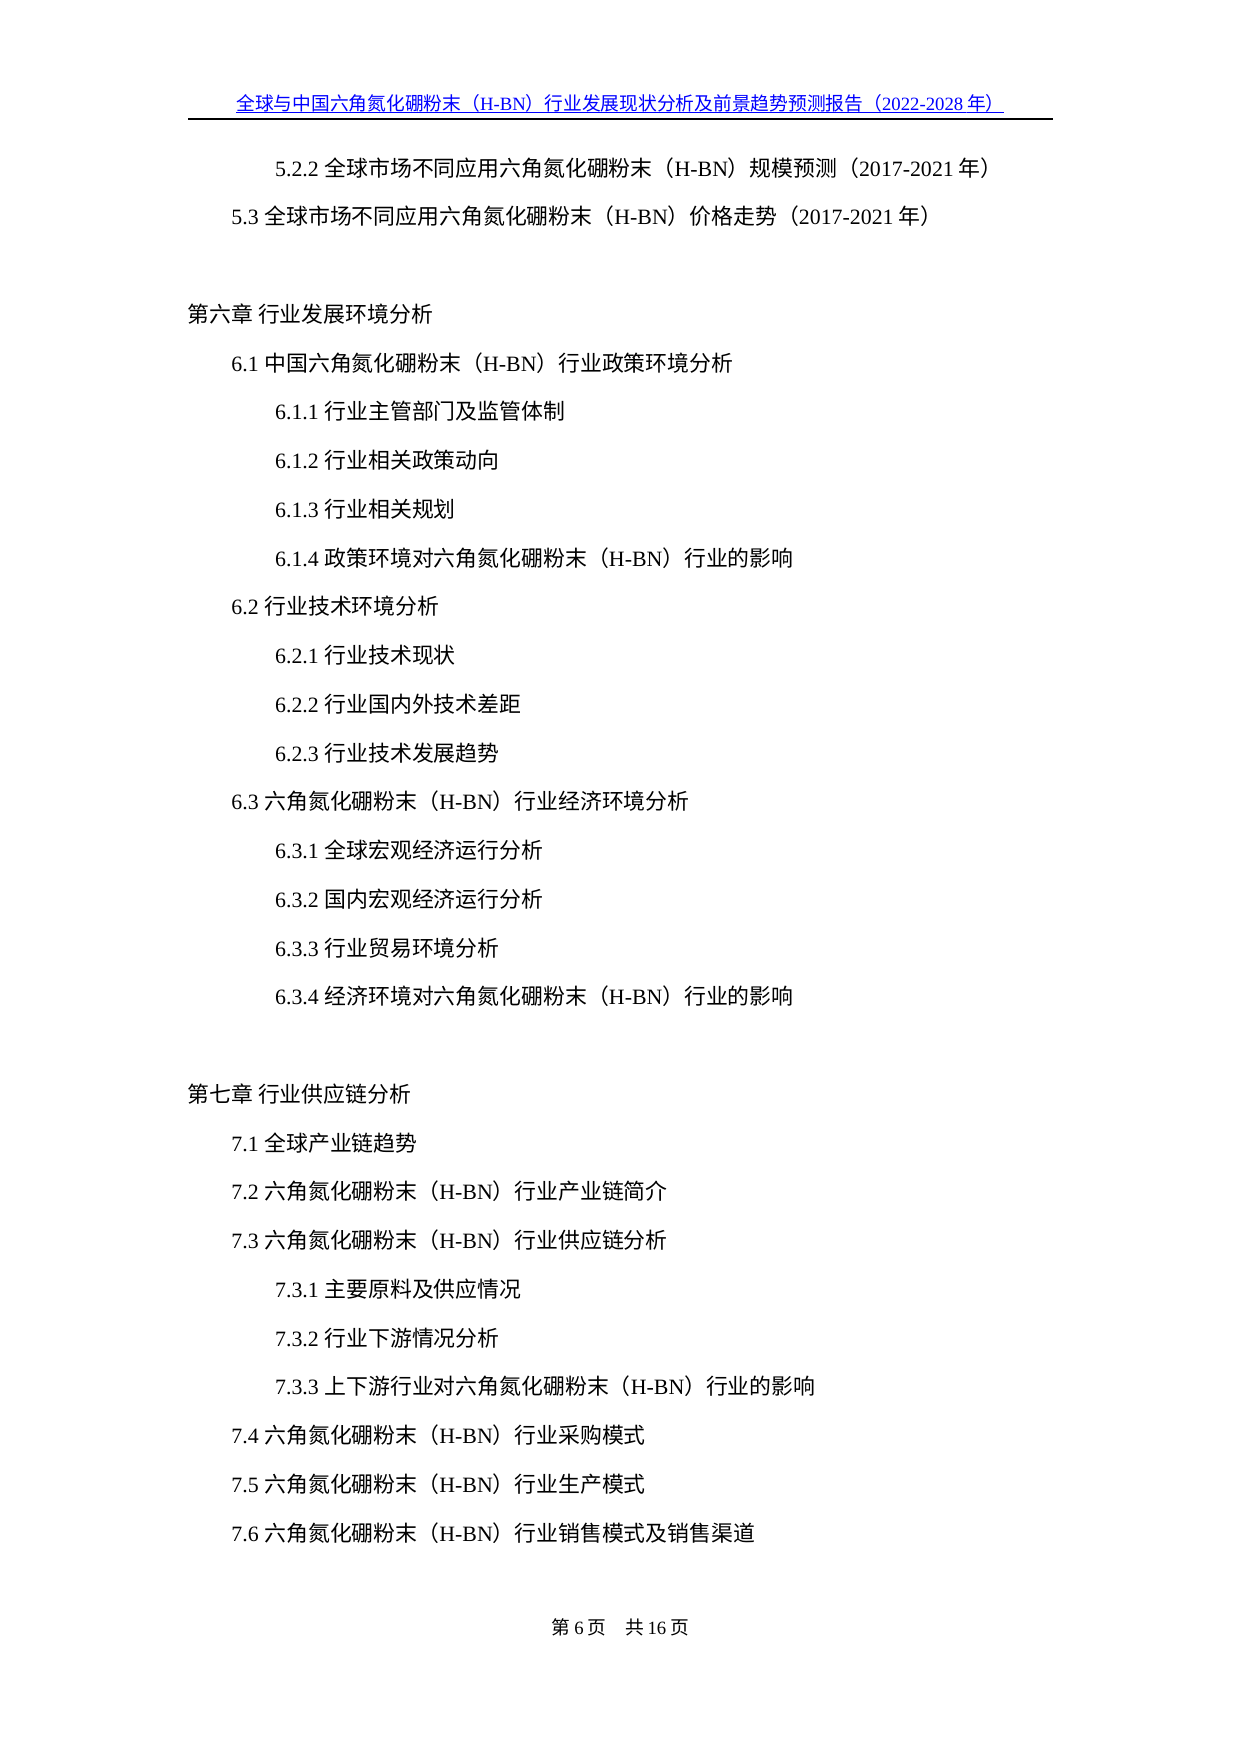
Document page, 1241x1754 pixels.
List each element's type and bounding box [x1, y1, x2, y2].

text [187, 150, 1053, 1548]
